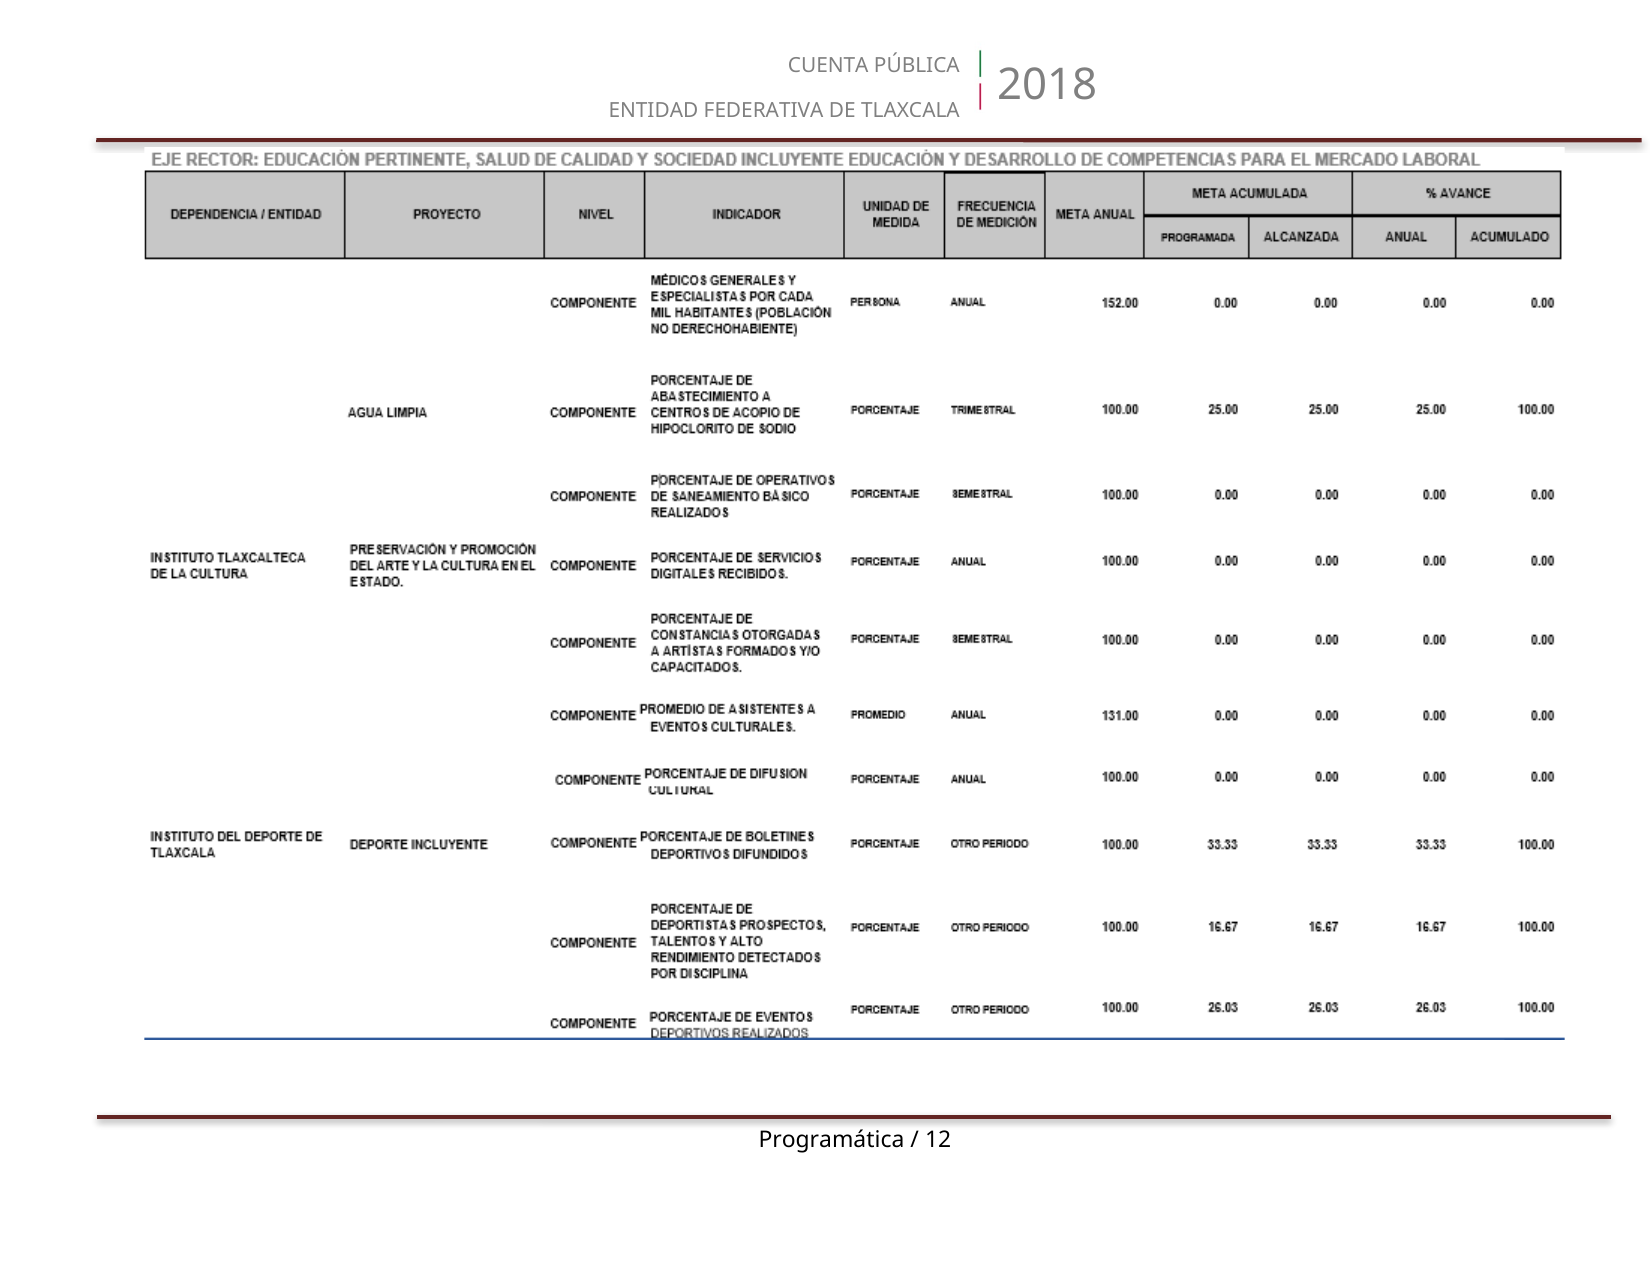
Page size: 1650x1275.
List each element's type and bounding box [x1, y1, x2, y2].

picture [974, 41, 991, 113]
picture [144, 147, 1565, 1040]
